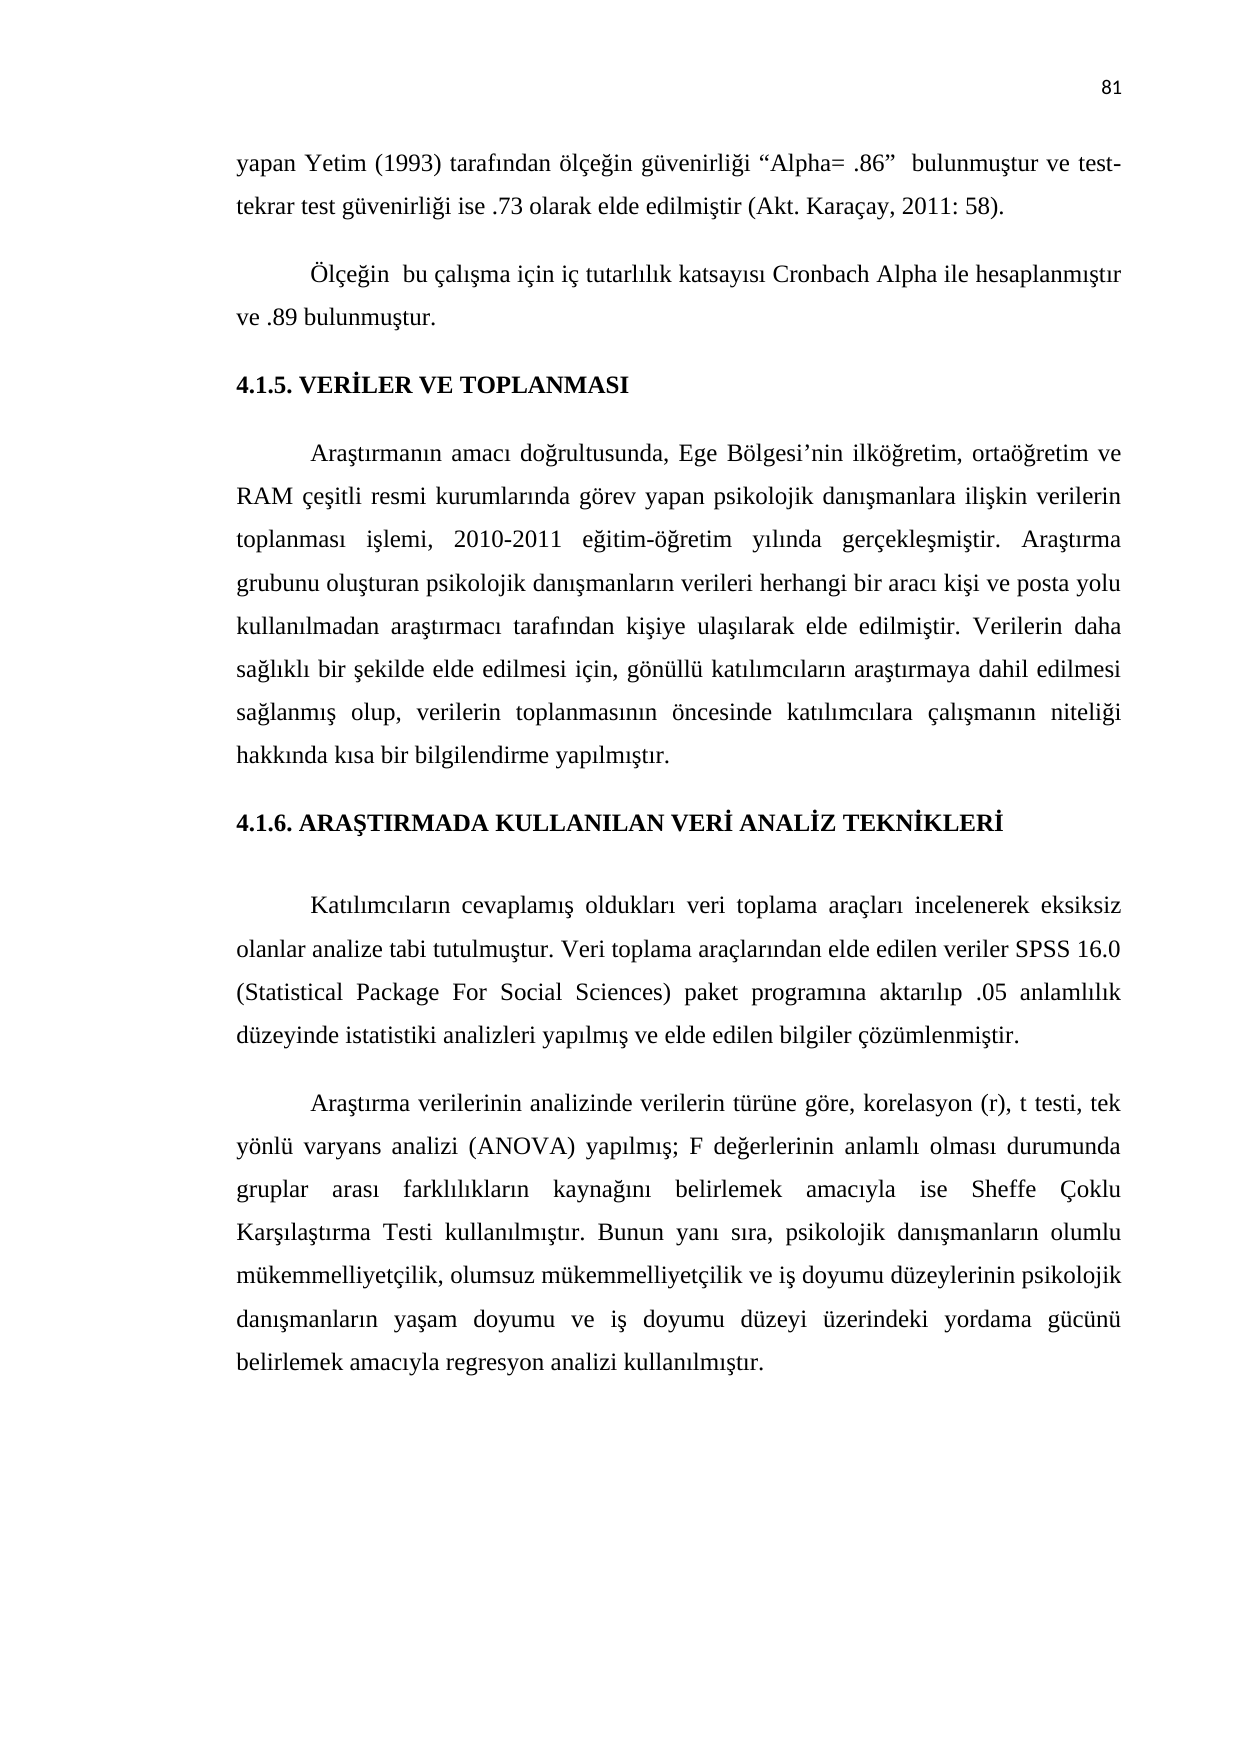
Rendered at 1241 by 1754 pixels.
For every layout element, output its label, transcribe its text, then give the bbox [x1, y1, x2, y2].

text 4.1.5. VERİLER VE TOPLANMASI [236, 370, 1122, 399]
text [236, 148, 1122, 219]
text Katılımcıların cevaplamış oldukları veri toplama araçları incelenerek eksiksiz olanlar analize tabi tutulmuştur. Veri toplama araçlarından elde edilen veriler SPSS 16.0 (Statistical Package For Social Sciences) paket programına aktarılıp .05 anlamlılık düzeyinde istatistiki analizleri yapılmış ve elde edilen bilgiler çözümlenmiştir. [236, 891, 1122, 1049]
text Ölçeğin bu çalışma için iç tutarlılık katsayısı Cronbach Alpha ile hesaplanmıştır ve .89 bulunmuştur. [236, 259, 1122, 331]
text 4.1.6. ARAŞTIRMADA KULLANILAN VERİ ANALİZ TEKNİKLERİ [236, 808, 1122, 847]
text Araştırma verilerinin analizinde verilerin türüne göre, korelasyon (r), t testi, tek yönlü varyans analizi (ANOVA) yapılmış; F değerlerinin anlamlı olması durumunda gruplar arası farklılıkların kaynağını belirlemek amacıyla ise Sheffe Çoklu Karşılaştırma Testi kullanılmıştır. Bunun yanı sıra, psikolojik danışmanların olumlu mükemmelliyetçilik, olumsuz mükemmelliyetçilik ve iş doyumu düzeylerinin psikolojik danışmanların yaşam doyumu ve iş doyumu düzeyi üzerindeki yordama gücünü belirlemek amacıyla regresyon analizi kullanılmıştır. [236, 1088, 1122, 1376]
text Araştırmanın amacı doğrultusunda, Ege Bölgesi’nin ilköğretim, ortaöğretim ve RAM çeşitli resmi kurumlarında görev yapan psikolojik danışmanlara ilişkin verilerin toplanması işlemi, 2010-2011 eğitim-öğretim yılında gerçekleşmiştir. Araştırma grubunu oluşturan psikolojik danışmanların verileri herhangi bir aracı kişi ve posta yolu kullanılmadan araştırmacı tarafından kişiye ulaşılarak elde edilmiştir. Verilerin daha sağlıklı bir şekilde elde edilmesi için, gönüllü katılımcıların araştırmaya dahil edilmesi sağlanmış olup, verilerin toplanmasının öncesinde katılımcılara çalışmanın niteliği hakkında kısa bir bilgilendirme yapılmıştır. [236, 438, 1122, 769]
